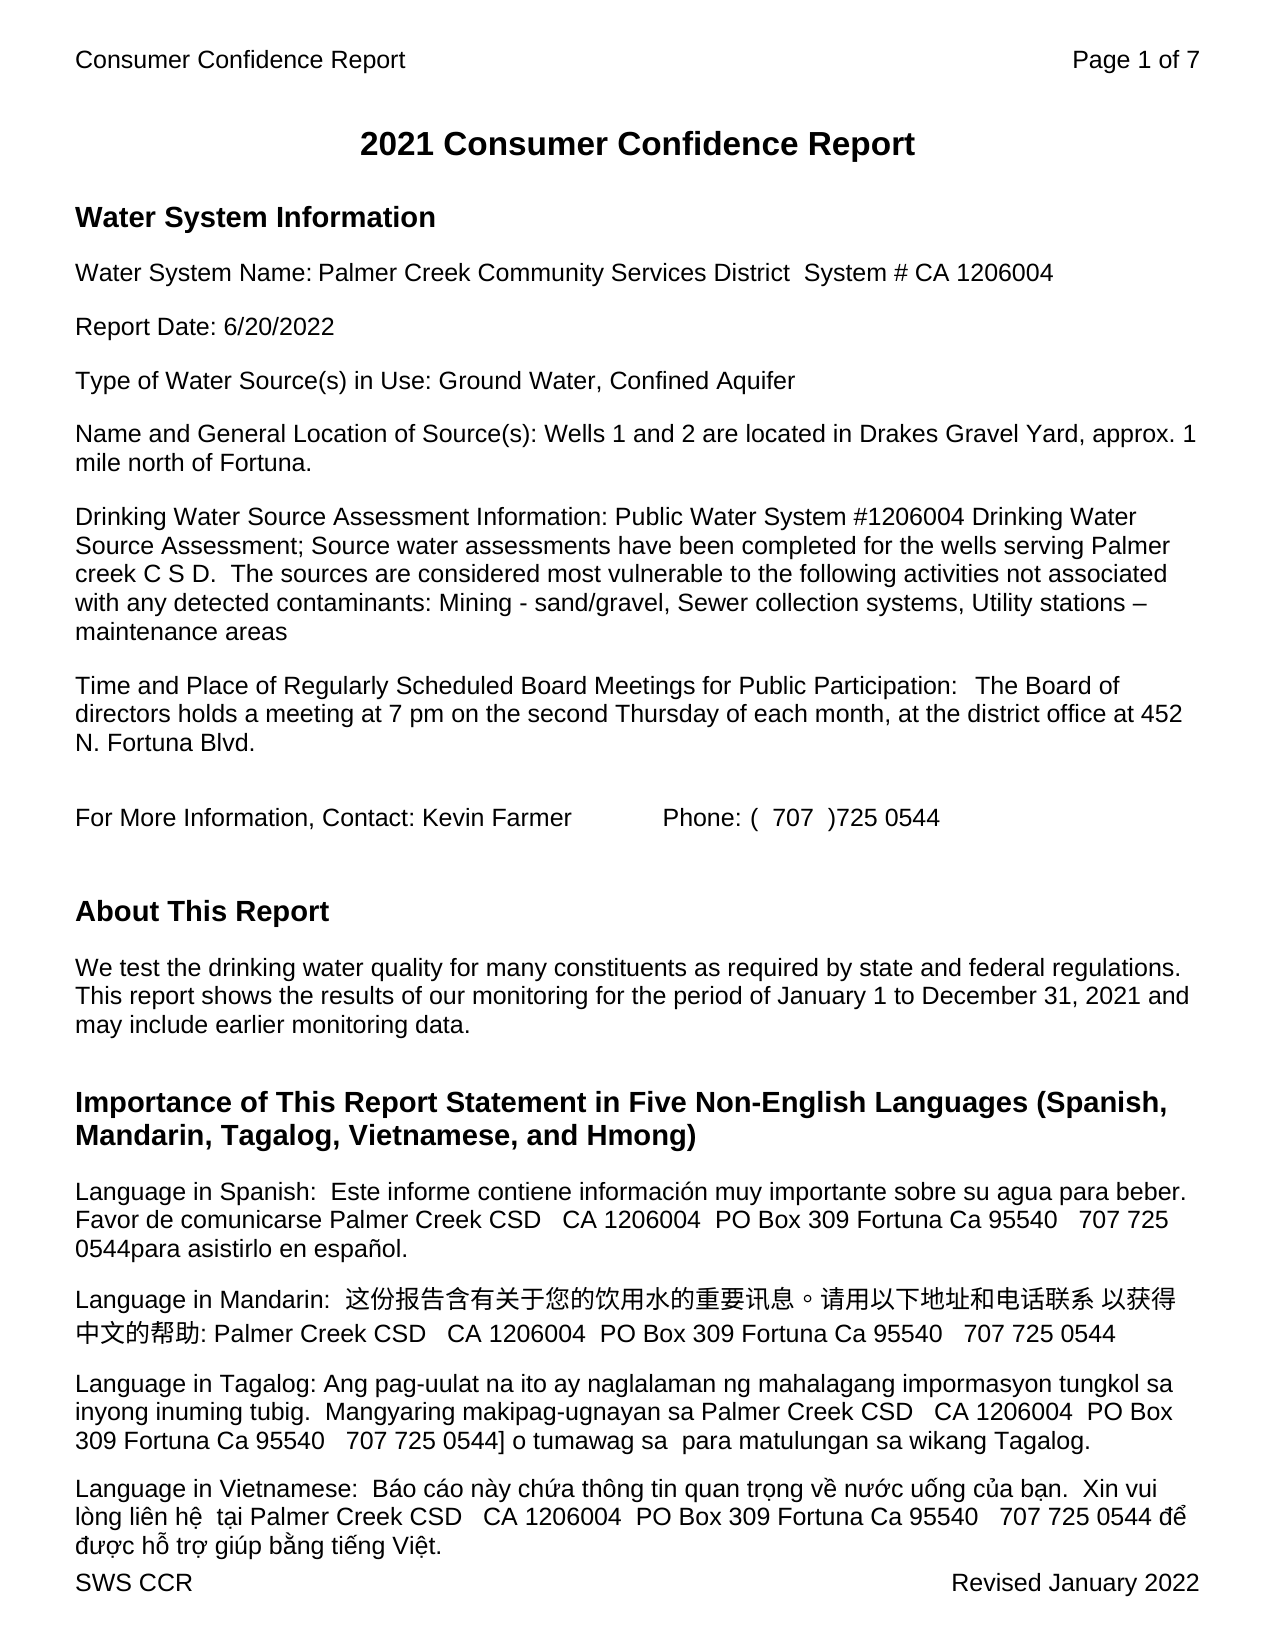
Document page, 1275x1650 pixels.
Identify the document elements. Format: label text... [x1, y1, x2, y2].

text Type of Water Source(s) in Use: Ground Water, Confined Aquifer [75, 366, 1200, 394]
text Language in Tagalog: Ang pag-uulat na ito ay naglalaman ng mahalagang impormasyon tungkol sa inyong inuming tubig. Mangyaring makipag-ugnayan sa Palmer Creek CSD CA 1206004 PO Box 309 Fortuna Ca 95540 707 725 0544] o tumawag sa para matulungan sa wikang Tagalog. [75, 1369, 1200, 1455]
text Water System Name: Palmer Creek Community Services District System # CA 1206004 [75, 258, 1200, 287]
subtitle For More Information, Contact: Kevin Farmer Phone: ( 707 )725 0544 [75, 803, 1200, 832]
text Language in Spanish: Este informe contiene información muy importante sobre su agua para beber. Favor de comunicarse Palmer Creek CSD CA 1206004 PO Box 309 Fortuna Ca 95540 707 725 0544para asistirlo en español. [75, 1177, 1200, 1263]
text Drinking Water Source Assessment Information: Public Water System #1206004 Drinking Water Source Assessment; Source water assessments have been completed for the wells serving Palmer creek C S D. The sources are considered most vulnerable to the following activities not associated with any detected contaminants: Mining - sand/gravel, Sewer collection systems, Utility stations – maintenance areas [75, 502, 1200, 646]
subtitle 2021 Consumer Confidence Report [75, 124, 1200, 162]
subtitle About This Report [75, 894, 1200, 928]
subtitle Importance of This Report Statement in Five Non-English Languages (Spanish, Mandarin, Tagalog, Vietnamese, and Hmong) [75, 1085, 1200, 1152]
text Language in Vietnamese: Báo cáo này chứa thông tin quan trọng về nước uống của bạn. Xin vui lòng liên hệ tại Palmer Creek CSD CA 1206004 PO Box 309 Fortuna Ca 95540 707 725 0544 để được hỗ trợ giúp bằng tiếng Việt. [75, 1474, 1200, 1560]
text Language in Mandarin: 这份报告含有关于您的饮用水的重要讯息。请用以下地址和电话联系 以获得中文的帮助: Palmer Creek CSD CA 1206004 PO Box 309 Fortuna Ca 95540 707 725 0544 [75, 1282, 1200, 1350]
text We test the drinking water quality for many constituents as required by state and federal regulations. This report shows the results of our monitoring for the period of January 1 to December 31, 2021 and may include earlier monitoring data. [75, 953, 1200, 1039]
subtitle Water System Information [75, 200, 1200, 233]
text Name and General Location of Source(s): Wells 1 and 2 are located in Drakes Gravel Yard, approx. 1 mile north of Fortuna. [75, 419, 1200, 477]
text Time and Place of Regularly Scheduled Board Meetings for Public Participation: The Board of directors holds a meeting at 7 pm on the second Thursday of each month, at the district office at 452 N. Fortuna Blvd. [75, 671, 1200, 757]
text Report Date: 6/20/2022 [75, 312, 1200, 341]
